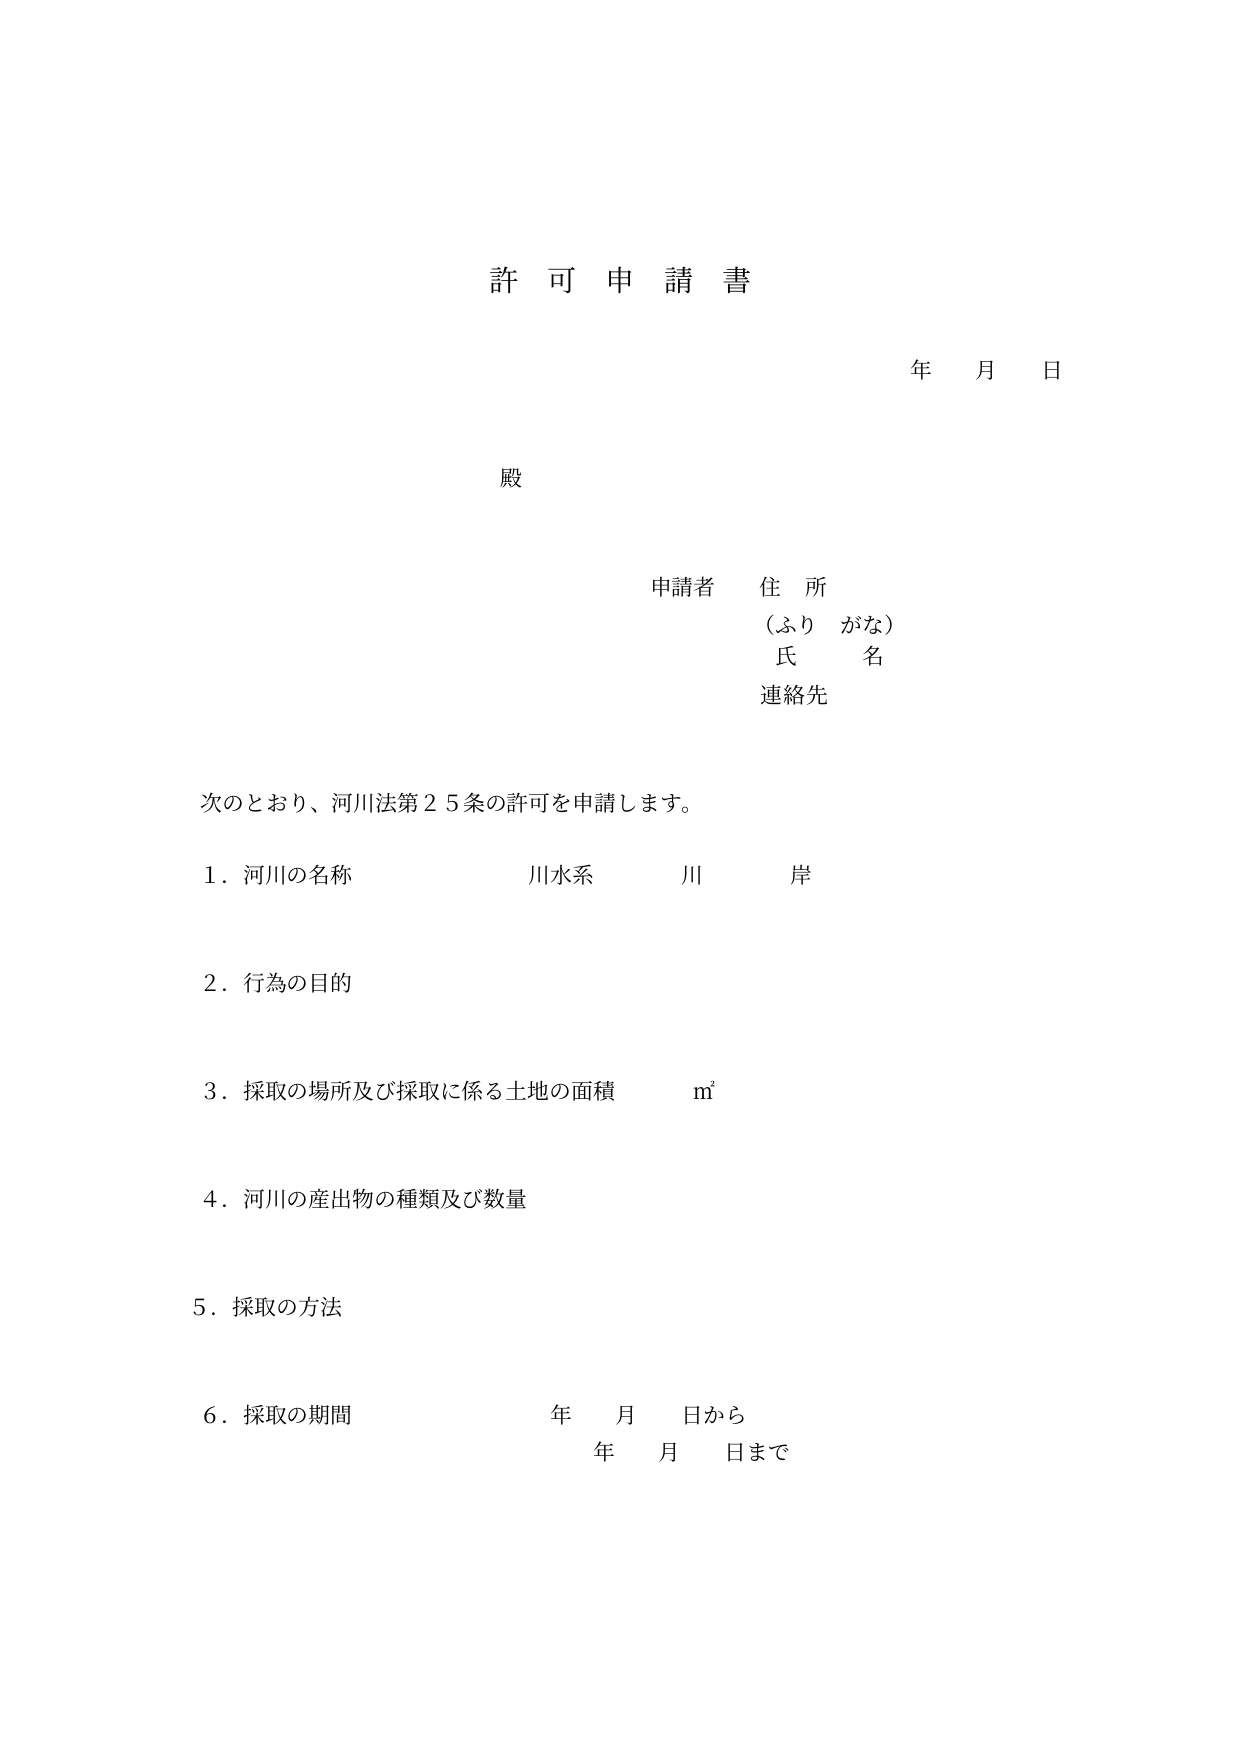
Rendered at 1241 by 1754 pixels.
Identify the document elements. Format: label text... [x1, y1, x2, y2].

text ２．行為の目的 [177, 964, 1063, 1000]
text 次のとおり、河川法第２５条の許可を申請します。 [177, 784, 1063, 820]
text ５．採取の方法 [177, 1288, 1063, 1324]
text ６．採取の期間 年 月 日から [177, 1396, 1063, 1432]
text 年 月 日まで [177, 1432, 1063, 1468]
text 申請者 住 所 [177, 567, 1063, 603]
text 殿 [177, 459, 1063, 495]
text １．河川の名称 川水系 川 岸 [177, 856, 1063, 892]
text 年 月 日 [177, 351, 1063, 387]
text ４．河川の産出物の種類及び数量 [177, 1180, 1063, 1216]
text 連絡先 [177, 676, 1063, 712]
text 許 可 申 請 書 [177, 243, 1063, 315]
text ３．採取の場所及び採取に係る土地の面積 ㎡ [177, 1072, 1063, 1108]
